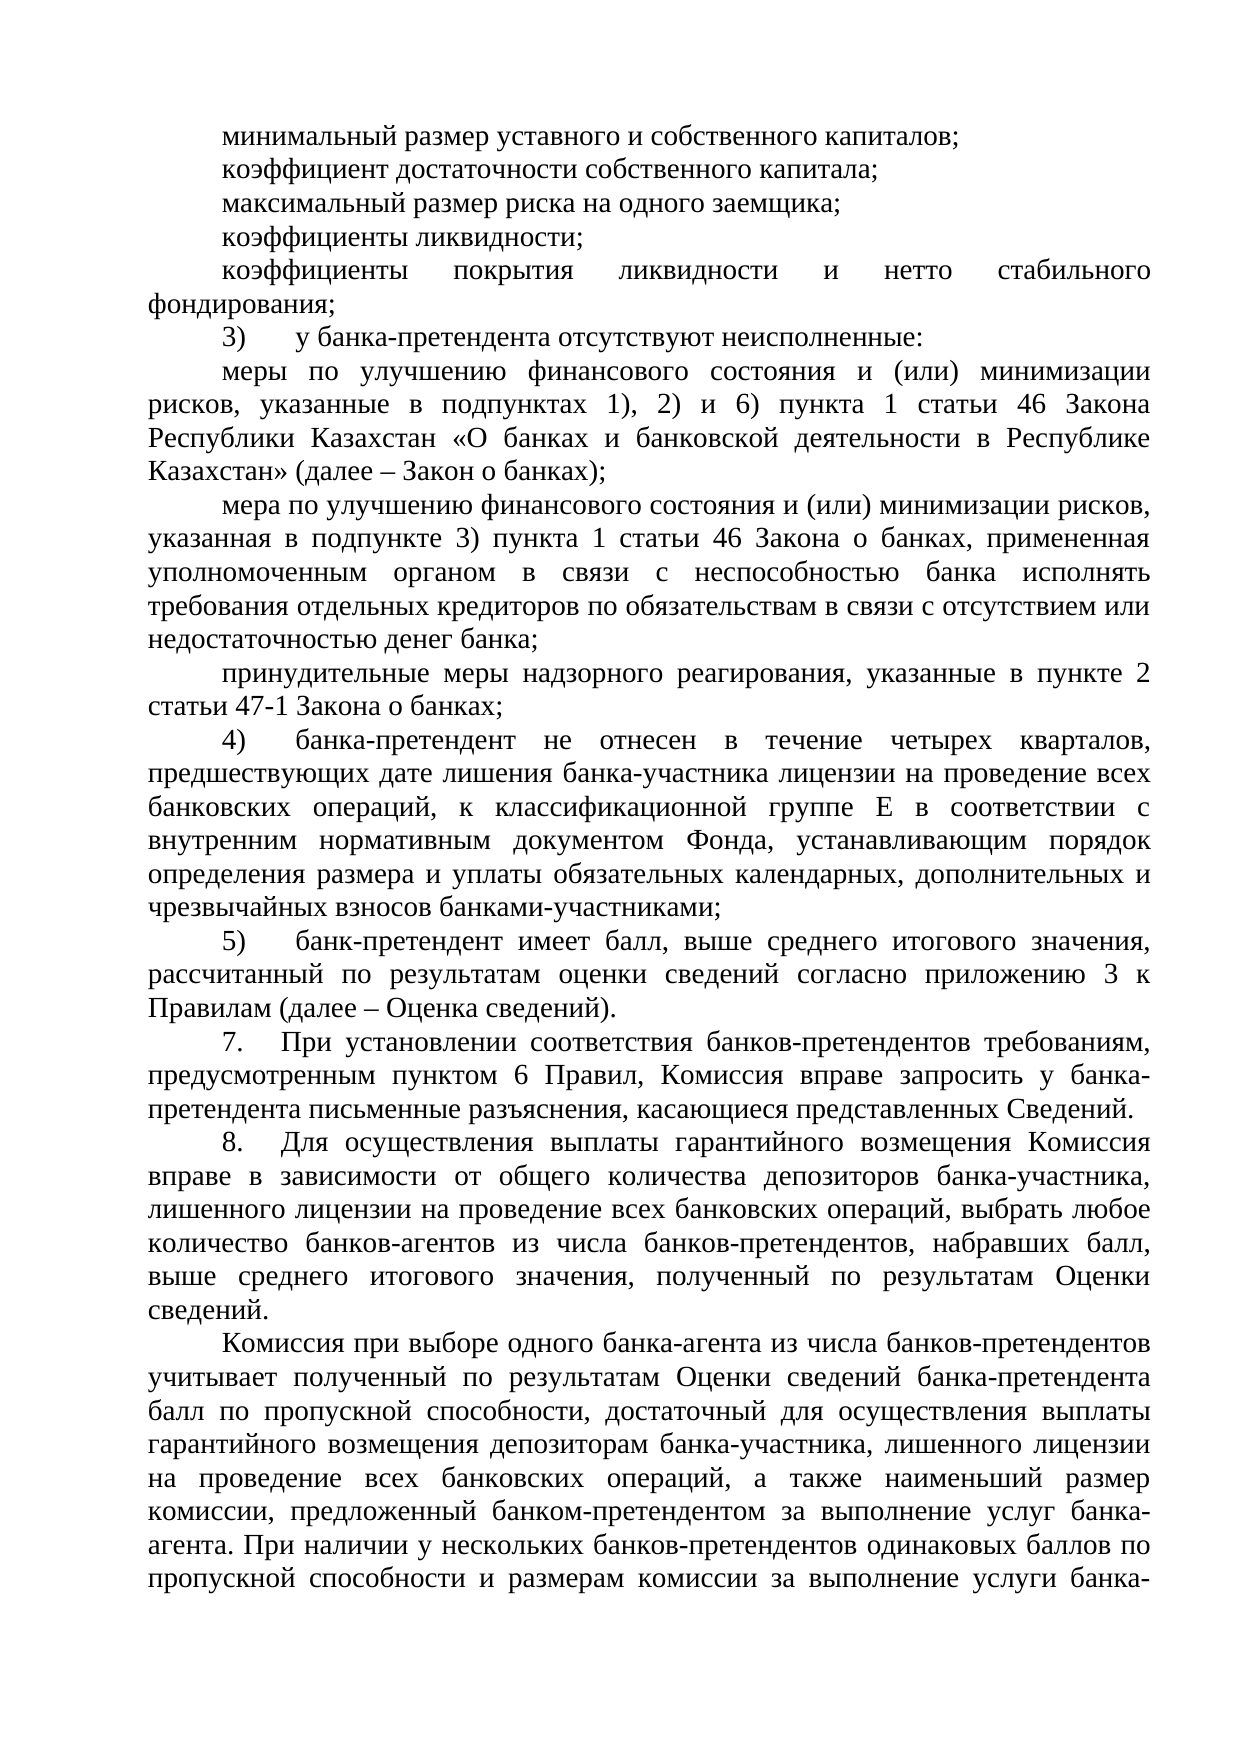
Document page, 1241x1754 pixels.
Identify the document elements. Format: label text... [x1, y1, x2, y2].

text максимальный размер риска на одного заемщика; [148, 185, 1152, 219]
text коэффициент достаточности собственного капитала; [148, 152, 1152, 185]
list у банка-претендента отсутствуют неисполненные: [148, 319, 1152, 353]
text мера по улучшению финансового состояния и (или) минимизации рисков, указанная в подпункте 3) пункта 1 статьи 46 Закона о банках, примененная уполномоченным органом в связи с неспособностью банка исполнять требования отдельных кредиторов по обязательствам в связи с отсутствием или недостаточностью денег банка; [148, 487, 1152, 655]
list 8. Для осуществления выплаты гарантийного возмещения Комиссия вправе в зависимости от общего количества депозиторов банка-участника, лишенного лицензии на проведение всех банковских операций, выбрать любое количество банков-агентов из числа банков-претендентов, набравших балл, выше среднего итогового значения, полученный по результатам Оценки сведений. [148, 1124, 1152, 1326]
text коэффициенты ликвидности; [148, 219, 1152, 252]
text меры по улучшению финансового состояния и (или) минимизации рисков, указанные в подпунктах 1), 2) и 6) пункта 1 статьи 46 Закона Республики Казахстан «О банках и банковской деятельности в Республике Казахстан» (далее – Закон о банках); [148, 353, 1152, 487]
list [148, 1326, 1152, 1594]
list банка-претендент не отнесен в течение четырех кварталов, предшествующих дате лишения банка-участника лицензии на проведение всех банковских операций, к классификационной группе E в соответствии с внутренним нормативным документом Фонда, устанавливающим порядок определения размера и уплаты обязательных календарных, дополнительных и чрезвычайных взносов банками-участниками; [148, 722, 1152, 923]
text минимальный размер уставного и собственного капиталов; [148, 118, 1152, 152]
list 7. При установлении соответствия банков-претендентов требованиям, предусмотренным пунктом 6 Правил, Комиссия вправе запросить у банка-претендента письменные разъяснения, касающиеся представленных Сведений. [148, 1024, 1152, 1124]
list банк-претендент имеет балл, выше среднего итогового значения, рассчитанный по результатам оценки сведений согласно приложению 3 к Правилам (далее – Оценка сведений). [148, 923, 1152, 1024]
text коэффициенты покрытия ликвидности и нетто стабильного фондирования; [148, 252, 1152, 319]
text принудительные меры надзорного реагирования, указанные в пункте 2 статьи 47-1 Закона о банках; [148, 655, 1152, 722]
